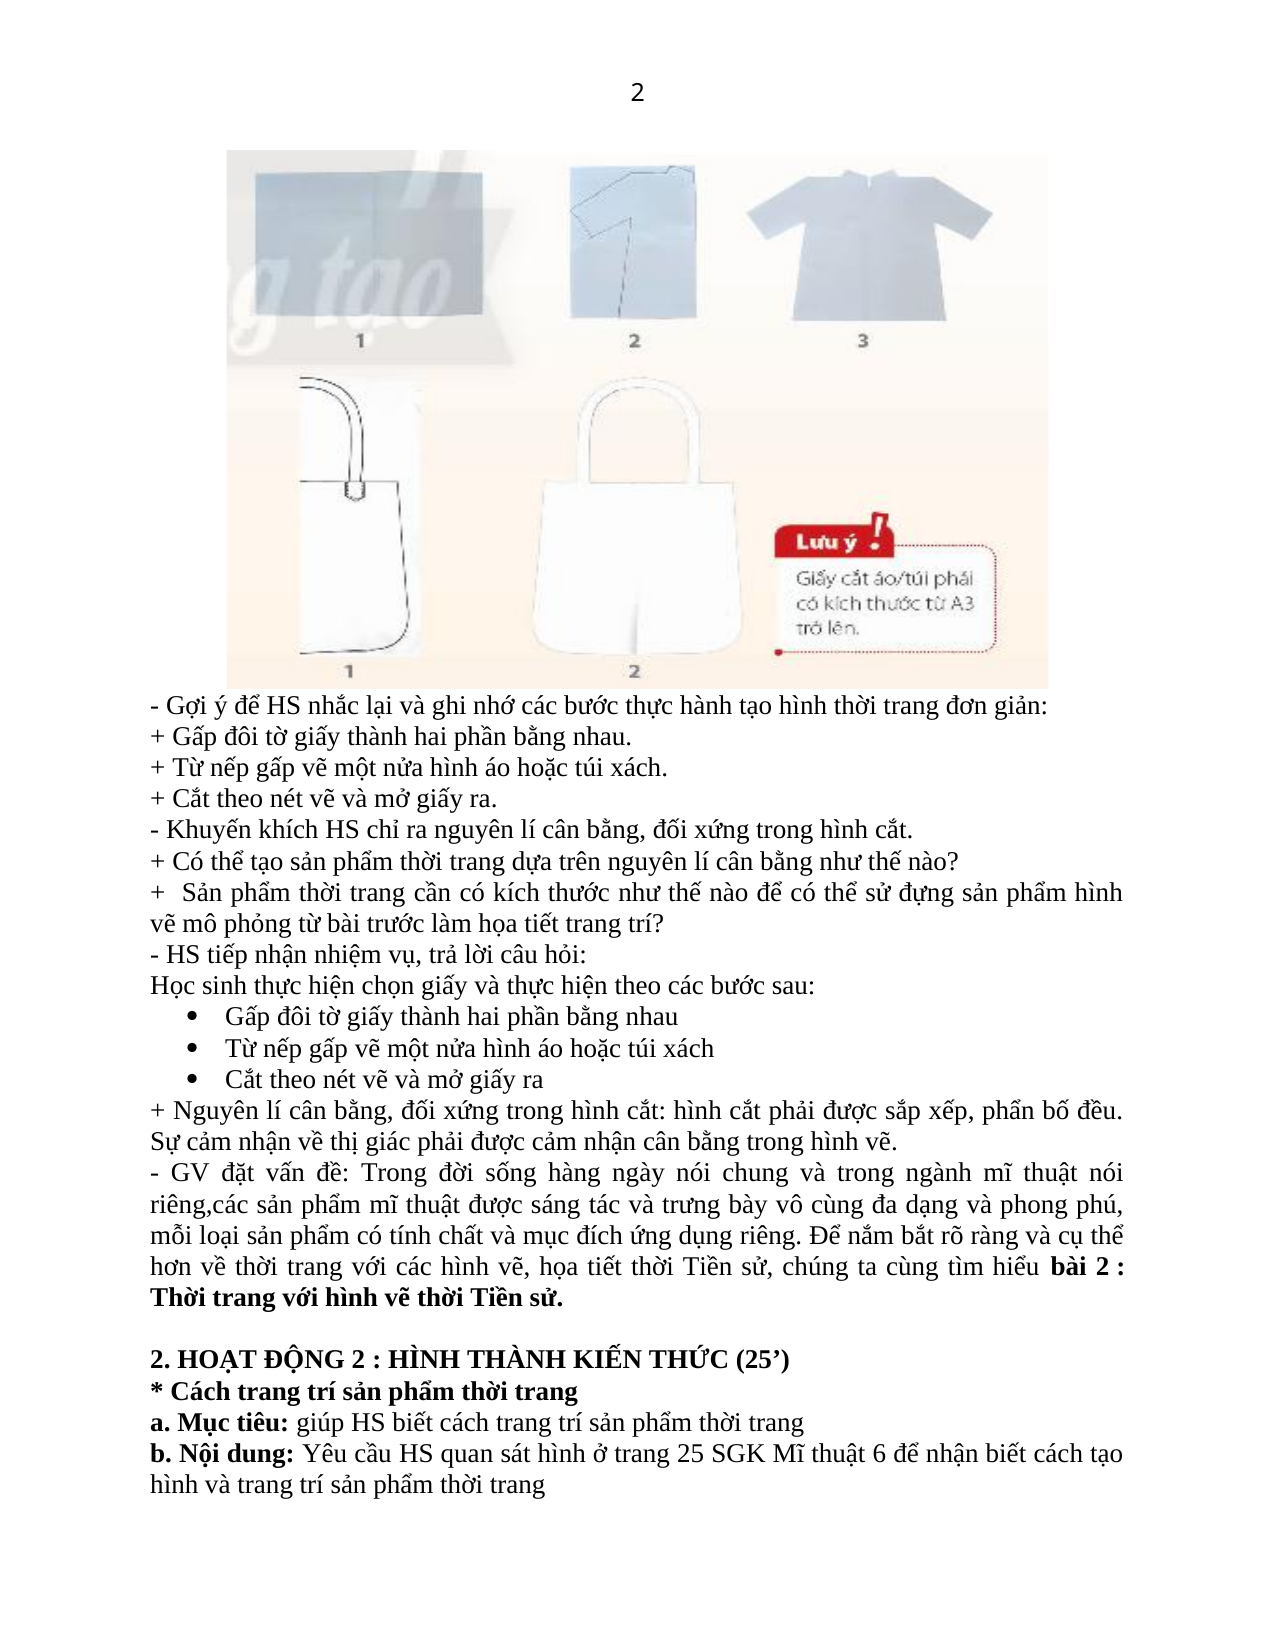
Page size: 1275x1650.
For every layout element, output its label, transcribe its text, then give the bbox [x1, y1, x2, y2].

text + Từ nếp gấp vẽ một nửa hình áo hoặc túi xách. [150, 751, 1125, 782]
text Học sinh thực hiện chọn giấy và thực hiện theo các bước sau: [150, 969, 1125, 1001]
list Từ nếp gấp vẽ một nửa hình áo hoặc túi xách [187, 1032, 1125, 1063]
text - HS tiếp nhận nhiệm vụ, trả lời câu hỏi: [150, 938, 1125, 969]
list Gấp đôi tờ giấy thành hai phần bằng nhau [187, 1001, 1125, 1032]
text a. Mục tiêu: giúp HS biết cách trang trí sản phẩm thời trang [150, 1406, 1125, 1437]
list Cắt theo nét vẽ và mở giấy ra [187, 1063, 1125, 1094]
text + Gấp đôi tờ giấy thành hai phần bằng nhau. [150, 720, 1125, 751]
text b. Nội dung: Yêu cầu HS quan sát hình ở trang 25 SGK Mĩ thuật 6 để nhận biết cách tạo hình và trang trí sản phẩm thời trang [150, 1437, 1125, 1499]
text + Có thể tạo sản phẩm thời trang dựa trên nguyên lí cân bằng như thế nào? [150, 845, 1125, 876]
text * Cách trang trí sản phẩm thời trang [150, 1374, 1125, 1406]
text + Cắt theo nét vẽ và mở giấy ra. [150, 782, 1125, 814]
text 2. HOẠT ĐỘNG 2 : HÌNH THÀNH KIẾN THỨC (25’) [150, 1343, 1125, 1374]
text - Khuyến khích HS chỉ ra nguyên lí cân bằng, đối xứng trong hình cắt. [150, 814, 1125, 845]
text - GV đặt vấn đề: Trong đời sống hàng ngày nói chung và trong ngành mĩ thuật nói riêng,các sản phẩm mĩ thuật được sáng tác và trưng bày vô cùng đa dạng và phong phú, mỗi loại sản phẩm có tính chất và mục đích ứng dụng riêng. Để nắm bắt rõ ràng và cụ thể hơn về thời trang với các hình vẽ, họa tiết thời Tiền sử, chúng ta cùng tìm hiểu bài 2 : Thời trang với hình vẽ thời Tiền sử. [150, 1157, 1125, 1312]
text + Sản phẩm thời trang cần có kích thước như thế nào để có thể sử đựng sản phẩm hình vẽ mô phỏng từ bài trước làm họa tiết trang trí? [150, 876, 1125, 938]
text - Gợi ý để HS nhắc lại và ghi nhớ các bước thực hành tạo hình thời trang đơn giản: [150, 689, 1125, 720]
picture [226, 150, 1049, 689]
text + Nguyên lí cân bằng, đối xứng trong hình cắt: hình cắt phải được sắp xếp, phẩn bố đều. Sự cảm nhận về thị giác phải được cảm nhận cân bằng trong hình vẽ. [150, 1094, 1125, 1157]
